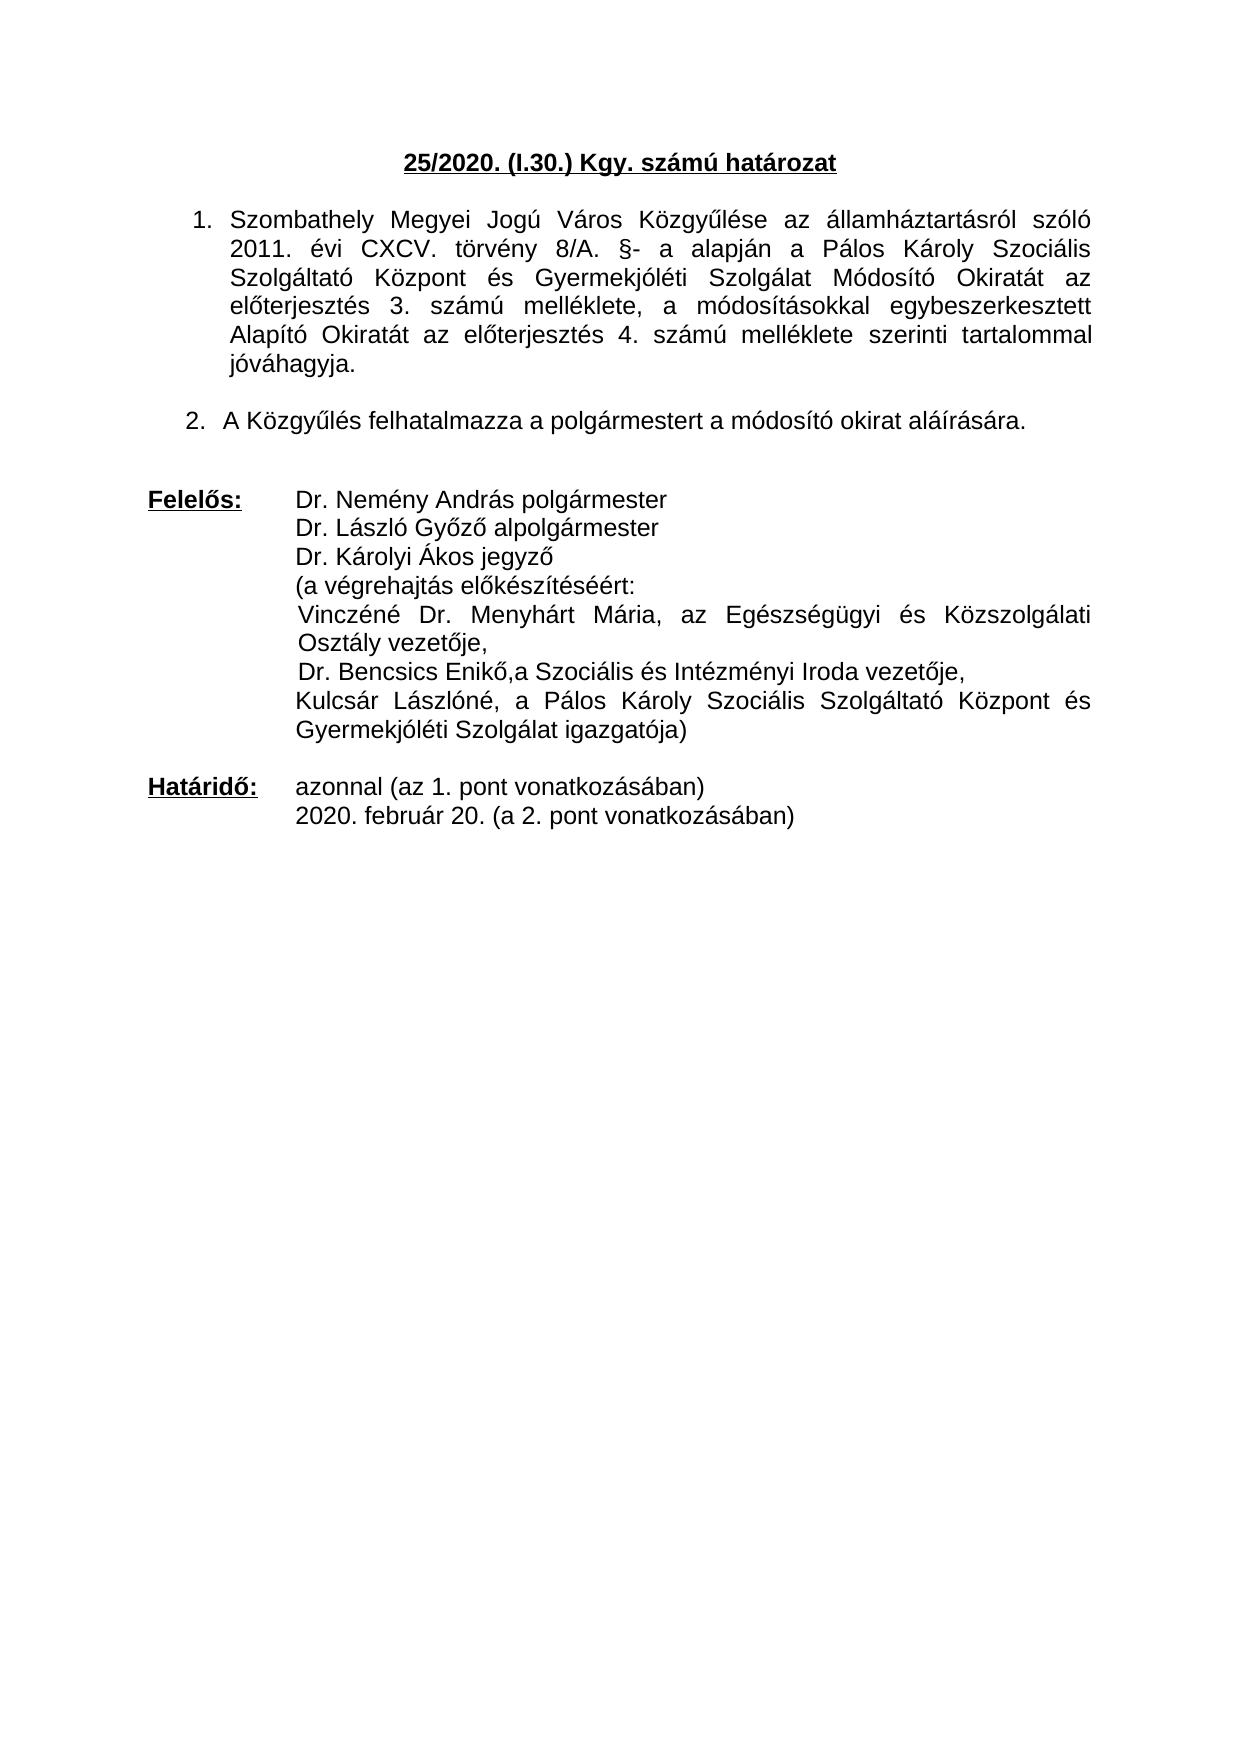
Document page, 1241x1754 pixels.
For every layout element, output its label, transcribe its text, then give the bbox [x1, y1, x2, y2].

list A Közgyűlés felhatalmazza a polgármestert a módosító okirat aláírására. [185, 406, 1093, 435]
text Dr. László Győző alpolgármester [148, 513, 1093, 542]
text Határidő: azonnal (az 1. pont vonatkozásában) [148, 772, 1093, 801]
text Dr. Károlyi Ákos jegyző [148, 542, 1093, 571]
list Kulcsár Lászlóné, a Pálos Károly Szociális Szolgáltató Központ és Gyermekjóléti Szolgálat igazgatója) [679, 715, 1093, 743]
text Felelős: Dr. Nemény András polgármester [148, 485, 1093, 513]
list Szombathely Megyei Jogú Város Közgyűlése az államháztartásról szóló 2011. évi CXCV. törvény 8/A. §- a alapján a Pálos Károly Szociális Szolgáltató Központ és Gyermekjóléti Szolgálat Módosító Okiratát az előterjesztés 3. számú melléklete, a módosításokkal egybeszerkesztett Alapító Okiratát az előterjesztés 4. számú melléklete szerinti tartalommal jóváhagyja. [192, 205, 1093, 378]
text Dr. Bencsics Enikő,a Szociális és Intézményi Iroda vezetője, [148, 657, 1093, 686]
text Vinczéné Dr. Menyhárt Mária, az Egészségügyi és Közszolgálati Osztály vezetője, [148, 600, 1093, 657]
text 2020. február 20. (a 2. pont vonatkozásában) [148, 801, 1093, 830]
text (a végrehajtás előkészítéséért: [148, 571, 1093, 600]
text 25/2020. (I.30.) Kgy. számú határozat [148, 148, 1093, 176]
